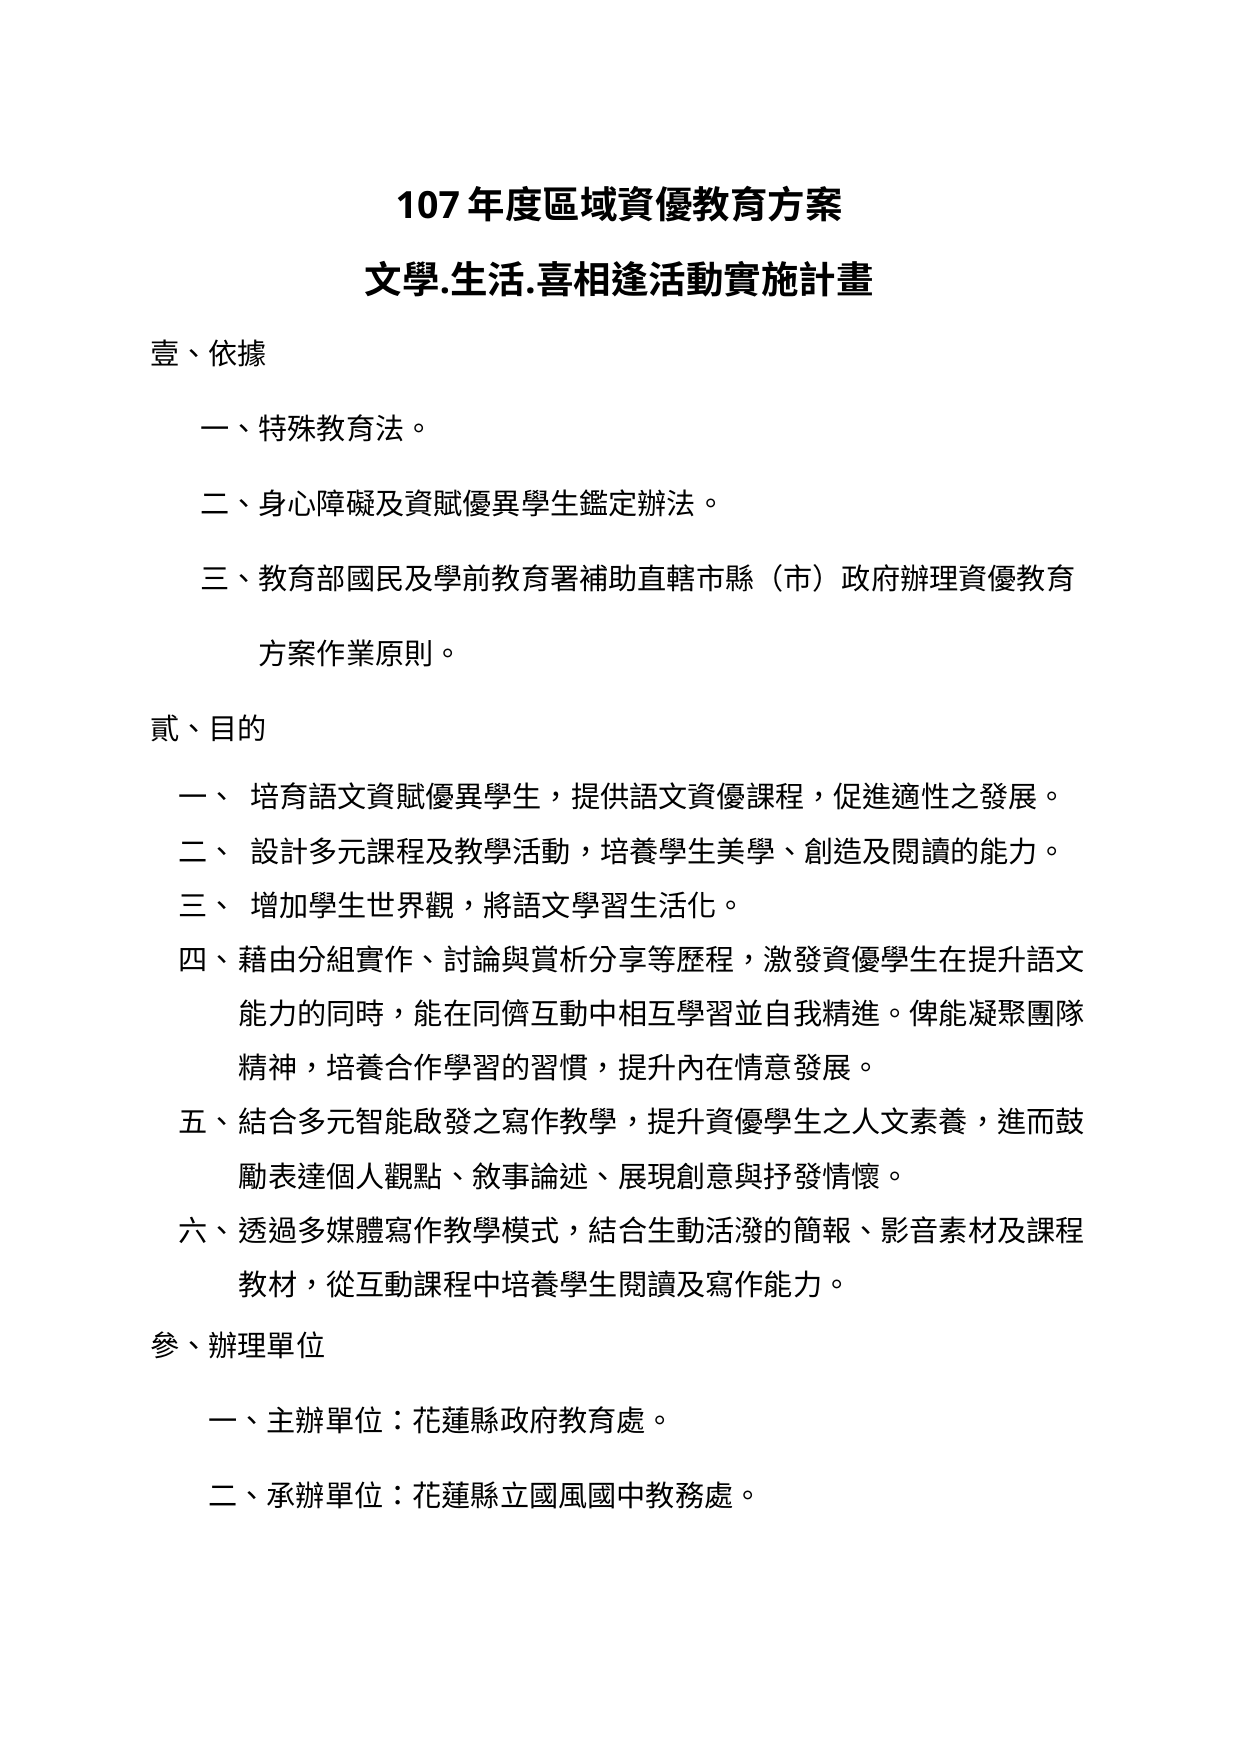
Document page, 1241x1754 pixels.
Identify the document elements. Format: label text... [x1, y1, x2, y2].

text 一、特殊教育法。 [200, 389, 1087, 464]
text 二、承辦單位：花蓮縣立國風國中教務處。 [150, 1456, 1087, 1531]
text 一、主辦單位：花蓮縣政府教育處。 [150, 1381, 1087, 1456]
text 二、身心障礙及資賦優異學生鑑定辦法。 [200, 464, 1087, 539]
list 設計多元課程及教學活動，培養學生美學、創造及閱讀的能力。 [178, 819, 1087, 873]
text 107年度區域資優教育方案 [150, 164, 1087, 239]
text 壹、依據 [150, 314, 1087, 389]
text 三、教育部國民及學前教育署補助直轄市縣（市）政府辦理資優教育方案作業原則。 [200, 539, 1087, 689]
list 結合多元智能啟發之寫作教學，提升資優學生之人文素養，進而鼓勵表達個人觀點、敘事論述、展現創意與抒發情懷。 [178, 1089, 1087, 1198]
list 培育語文資賦優異學生，提供語文資優課程，促進適性之發展。 [178, 764, 1087, 819]
list 藉由分組實作、討論與賞析分享等歷程，激發資優學生在提升語文能力的同時，能在同儕互動中相互學習並自我精進。俾能凝聚團隊精神，培養合作學習的習慣，提升內在情意發展。 [178, 927, 1087, 1089]
list 增加學生世界觀，將語文學習生活化。 [178, 873, 1087, 927]
text 文學.生活.喜相逢活動實施計畫 [150, 239, 1087, 314]
list 透過多媒體寫作教學模式，結合生動活潑的簡報、影音素材及課程教材，從互動課程中培養學生閱讀及寫作能力。 [178, 1198, 1087, 1306]
text 參、辦理單位 [150, 1306, 1087, 1381]
text 貳、目的 [150, 689, 1087, 764]
